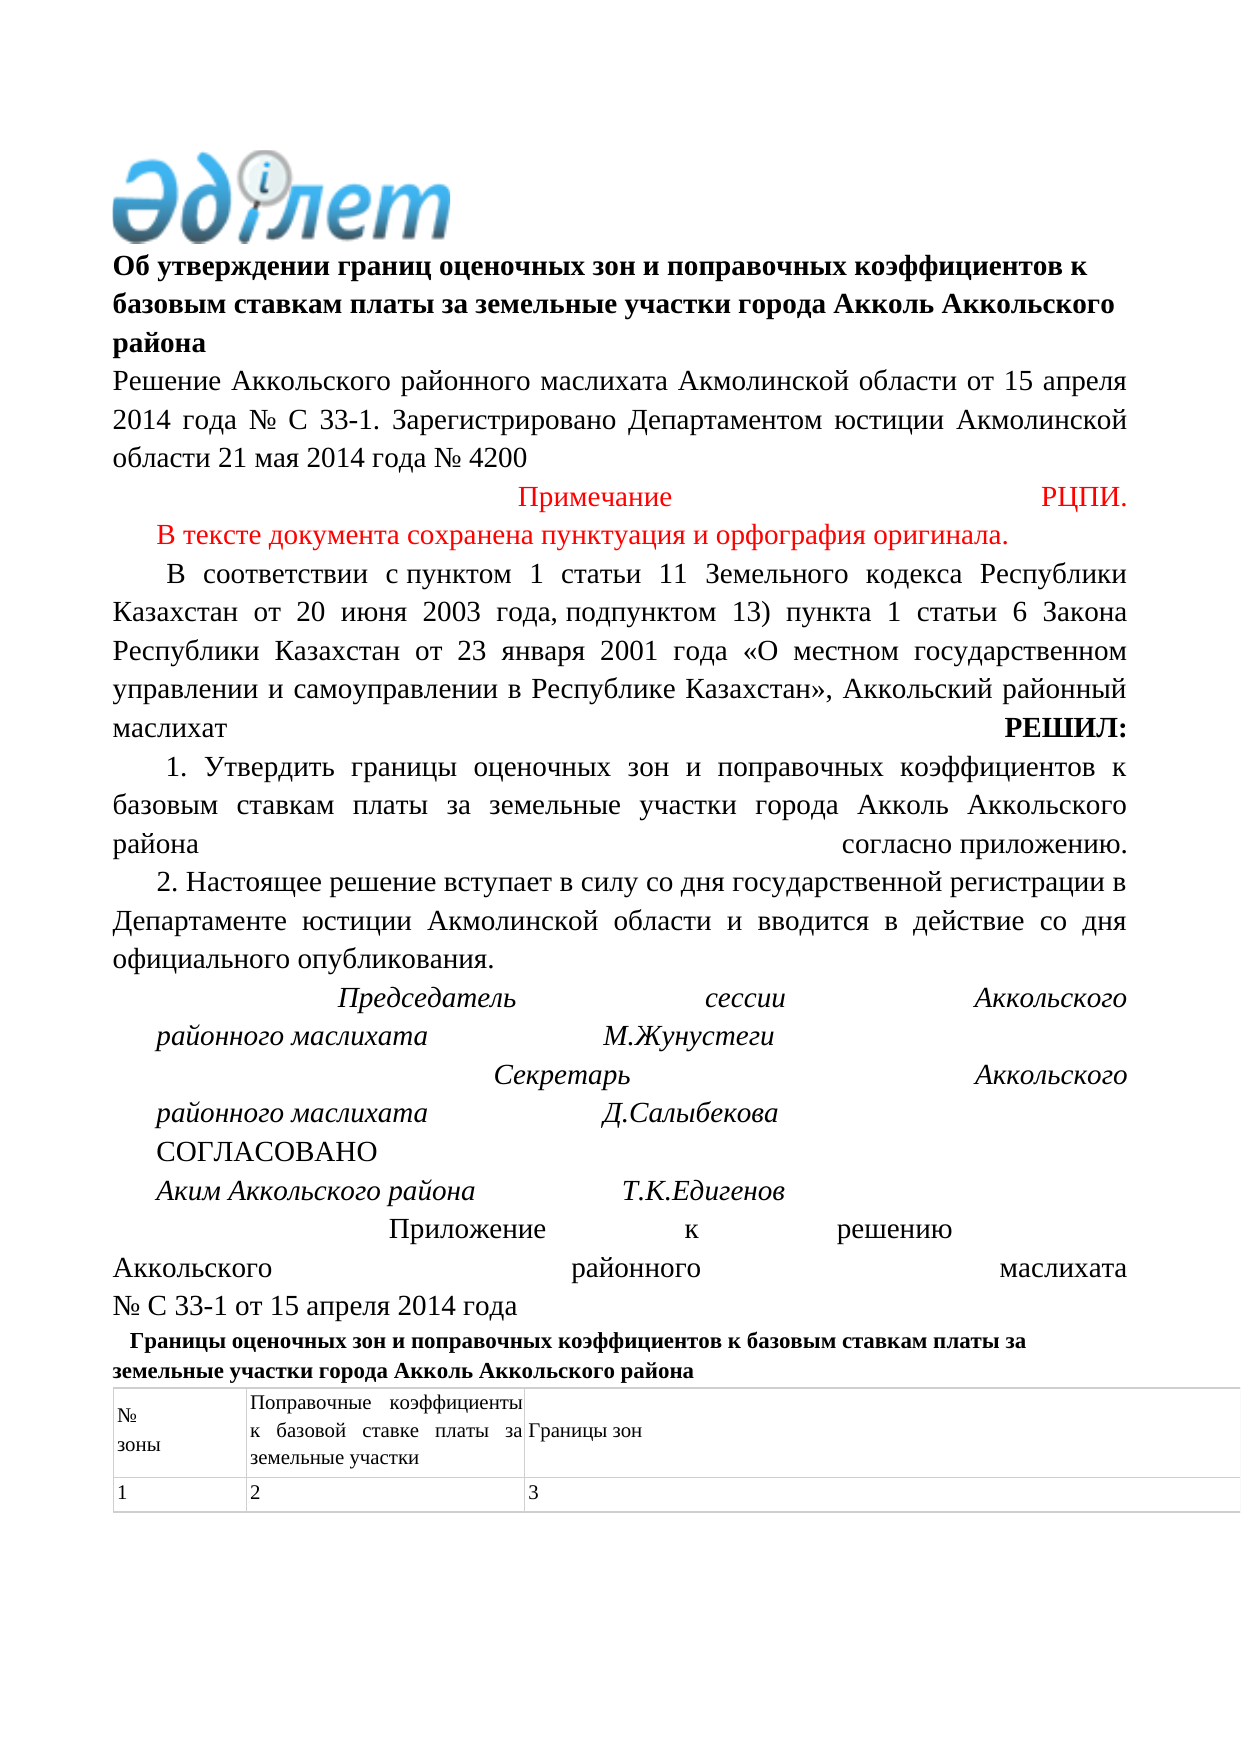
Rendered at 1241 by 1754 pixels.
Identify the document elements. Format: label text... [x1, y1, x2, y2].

text Аким Аккольского района Т.К.Едигенов [112, 1173, 1128, 1206]
picture [112, 150, 451, 244]
table_cell 2 [247, 1478, 524, 1511]
text Границы оценочных зон и поправочных коэффициентов к базовым ставкам платы за земельные участки города Акколь Аккольского района [112, 1327, 1128, 1383]
text Председатель сессии Аккольского районного маслихата М.Жунустеги [112, 980, 1128, 1052]
text Приложение к решению Аккольского районного маслихата № С 33-1 от 15 апреля 2014 года [112, 1211, 1128, 1322]
table_header Поправочные коэффициенты к базовой ставке платы за земельные участки [247, 1389, 524, 1477]
table_cell 3 [525, 1478, 1240, 1511]
table_cell 1 [114, 1478, 246, 1511]
table_header № зоны [114, 1389, 246, 1477]
text Примечание РЦПИ. В тексте документа сохранена пунктуация и орфография оригинала. [112, 479, 1128, 551]
text В соответствии с пунктом 1 статьи 11 Земельного кодекса Республики Казахстан от 20 июня 2003 года, подпунктом 13) пункта 1 статьи 6 Закона Республики Казахстан от 23 января 2001 года «О местном государственном управлении и самоуправлении в Республике Казахстан», Аккольский районный маслихат РЕШИЛ: 1. Утвердить границы оценочных зон и поправочных коэффициентов к базовым ставкам платы за земельные участки города Акколь Аккольского района согласно приложению. 2. Настоящее решение вступает в силу со дня государственной регистрации в Департаменте юстиции Акмолинской области и вводится в действие со дня официального опубликования. [112, 556, 1128, 975]
text Секретарь Аккольского районного маслихата Д.Салыбекова [112, 1057, 1128, 1129]
text Об утверждении границ оценочных зон и поправочных коэффициентов к базовым ставкам платы за земельные участки города Акколь Аккольского района [112, 248, 1128, 358]
text СОГЛАСОВАНО [112, 1134, 1128, 1168]
table_header Границы зон [525, 1389, 1240, 1477]
text Решение Аккольского районного маслихата Акмолинской области от 15 апреля 2014 года № С 33-1. Зарегистрировано Департаментом юстиции Акмолинской области 21 мая 2014 года № 4200 [112, 363, 1128, 474]
